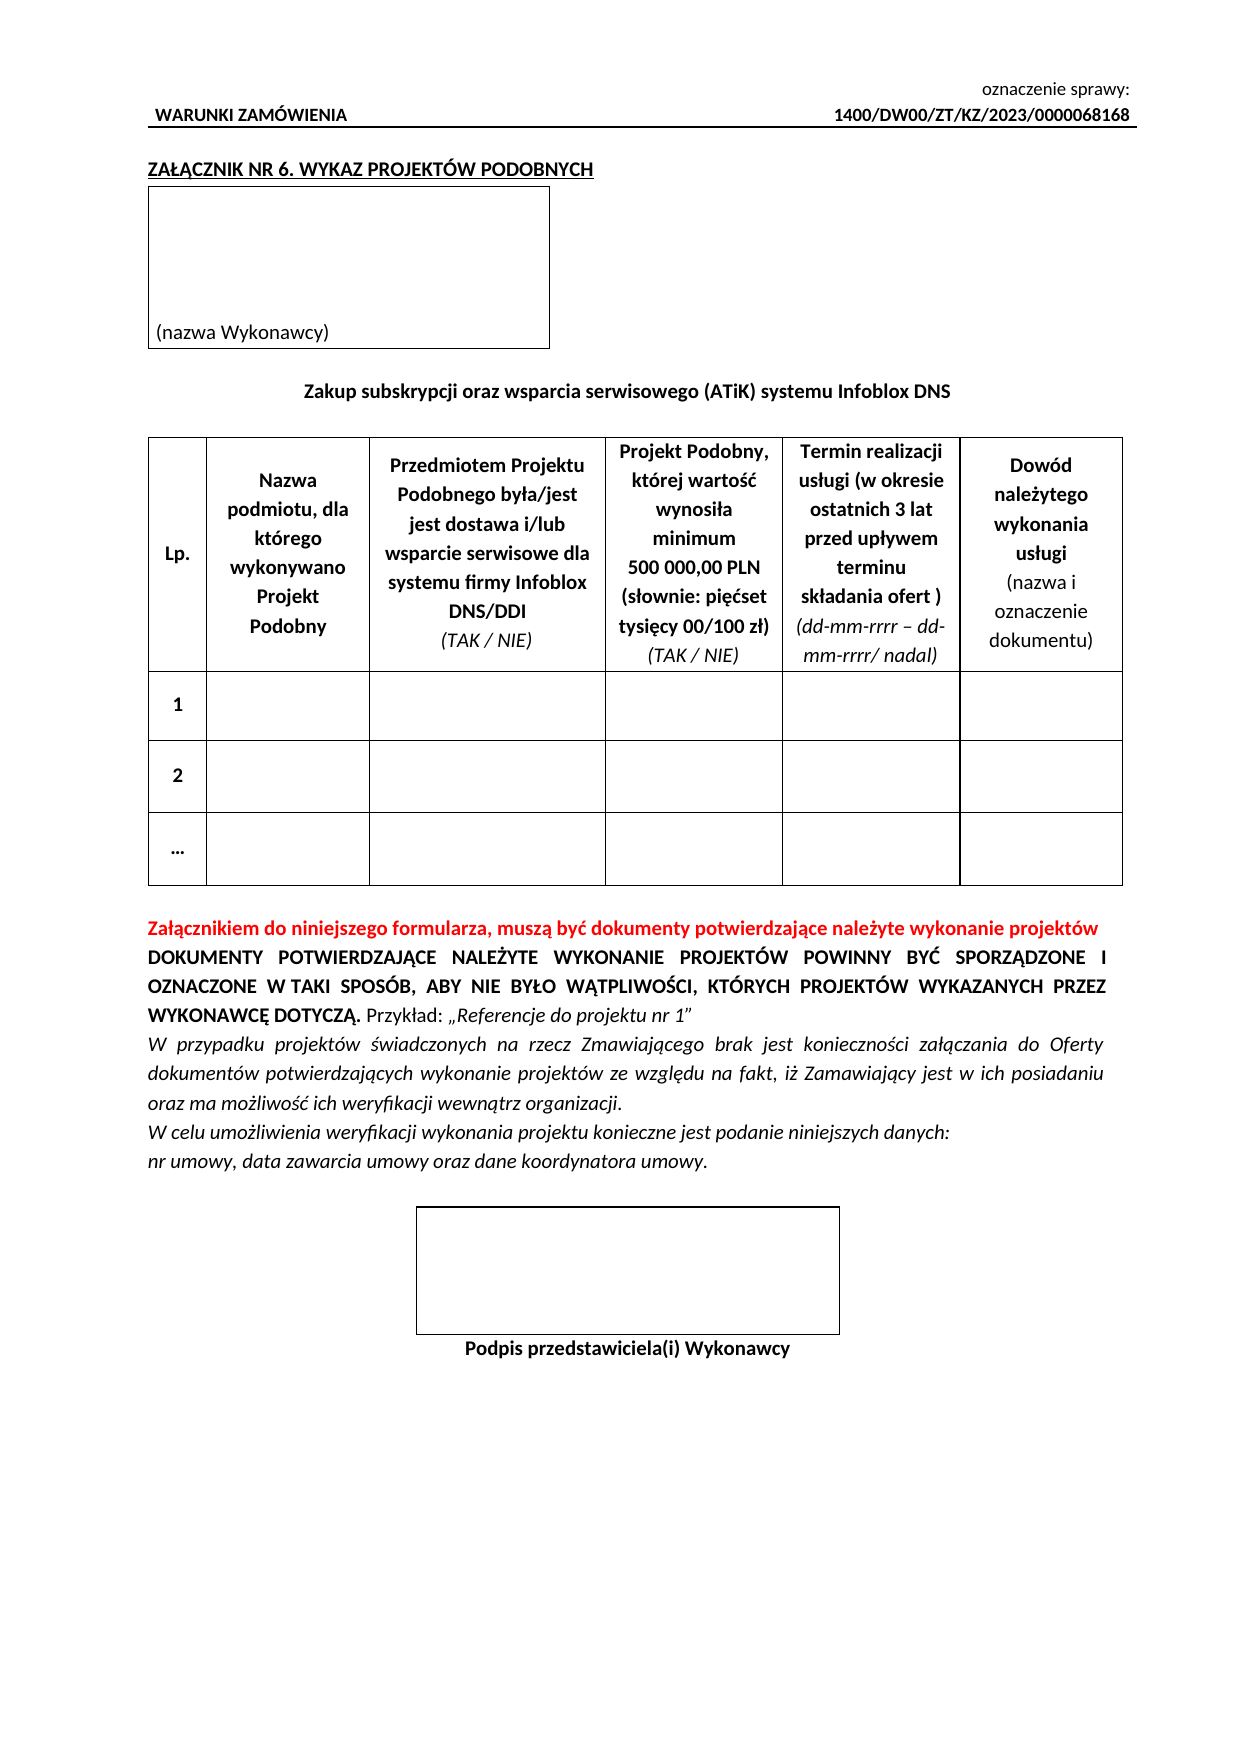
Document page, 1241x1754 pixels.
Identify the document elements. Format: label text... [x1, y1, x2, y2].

table_header Nazwa podmiotu, dla którego wykonywano Projekt Podobny [207, 438, 369, 671]
table_cell Podpis przedstawiciela(i) Wykonawcy [416, 1335, 839, 1374]
table_header [417, 1208, 839, 1334]
subtitle ZAŁĄCZNIK NR 6. WYKAZ PROJEKTÓW PODOBNYCH [148, 156, 1107, 182]
table_cell [370, 813, 605, 884]
table_header Lp. [149, 438, 206, 671]
table_cell [370, 672, 605, 739]
table_cell [961, 741, 1122, 812]
table_cell [783, 672, 959, 739]
table_cell [207, 741, 369, 812]
table_cell [207, 672, 369, 739]
table_header Przedmiotem Projektu Podobnego była/jest jest dostawa i/lub wsparcie serwisowe dla systemu firmy Infoblox DNS/DDI (TAK / NIE) [370, 438, 605, 671]
table_cell 2 [149, 741, 206, 812]
text nr umowy, data zawarcia umowy oraz dane koordynatora umowy. [148, 1148, 1107, 1173]
table_cell [606, 741, 782, 812]
text Zakup subskrypcji oraz wsparcia serwisowego (ATiK) systemu Infoblox DNS [148, 378, 1107, 404]
table_cell [606, 672, 782, 739]
table_header Projekt Podobny, której wartość wynosiła minimum 500 000,00 PLN (słownie: pięćset tysięcy 00/100 zł) (TAK / NIE) [606, 438, 782, 671]
text Załącznikiem do niniejszego formularza, muszą być dokumenty potwierdzające należyte wykonanie projektów [148, 915, 1107, 940]
table_cell [606, 813, 782, 884]
text DOKUMENTY POTWIERDZAJĄCE NALEŻYTE WYKONANIE PROJEKTÓW POWINNY BYĆ SPORZĄDZONE I OZNACZONE W TAKI SPOSÓB, ABY NIE BYŁO WĄTPLIWOŚCI, KTÓRYCH PROJEKTÓW WYKAZANYCH PRZEZ WYKONAWCĘ DOTYCZĄ. Przykład: „Referencje do projektu nr 1” [148, 944, 1107, 1028]
table_cell [370, 741, 605, 812]
table_header Termin realizacji usługi (w okresie ostatnich 3 lat przed upływem terminu składania ofert ) (dd-mm-rrrr – dd-mm-rrrr/ nadal) [783, 438, 959, 671]
table_cell [207, 813, 369, 884]
table_cell [783, 813, 959, 884]
table_cell [961, 672, 1122, 739]
table_header Dowód należytego wykonania usługi (nazwa i oznaczenie dokumentu) [961, 438, 1122, 671]
text W przypadku projektów świadczonych na rzecz Zmawiającego brak jest konieczności załączania do Oferty dokumentów potwierdzających wykonanie projektów ze względu na fakt, iż Zamawiający jest w ich posiadaniu oraz ma możliwość ich weryfikacji wewnątrz organizacji. [148, 1031, 1107, 1115]
table_cell [961, 813, 1122, 884]
text W celu umożliwienia weryfikacji wykonania projektu konieczne jest podanie niniejszych danych: [148, 1119, 1107, 1144]
table_cell [783, 741, 959, 812]
table_header (nazwa Wykonawcy) [149, 187, 549, 348]
table_cell 1 [149, 672, 206, 739]
table_cell … [149, 813, 206, 884]
